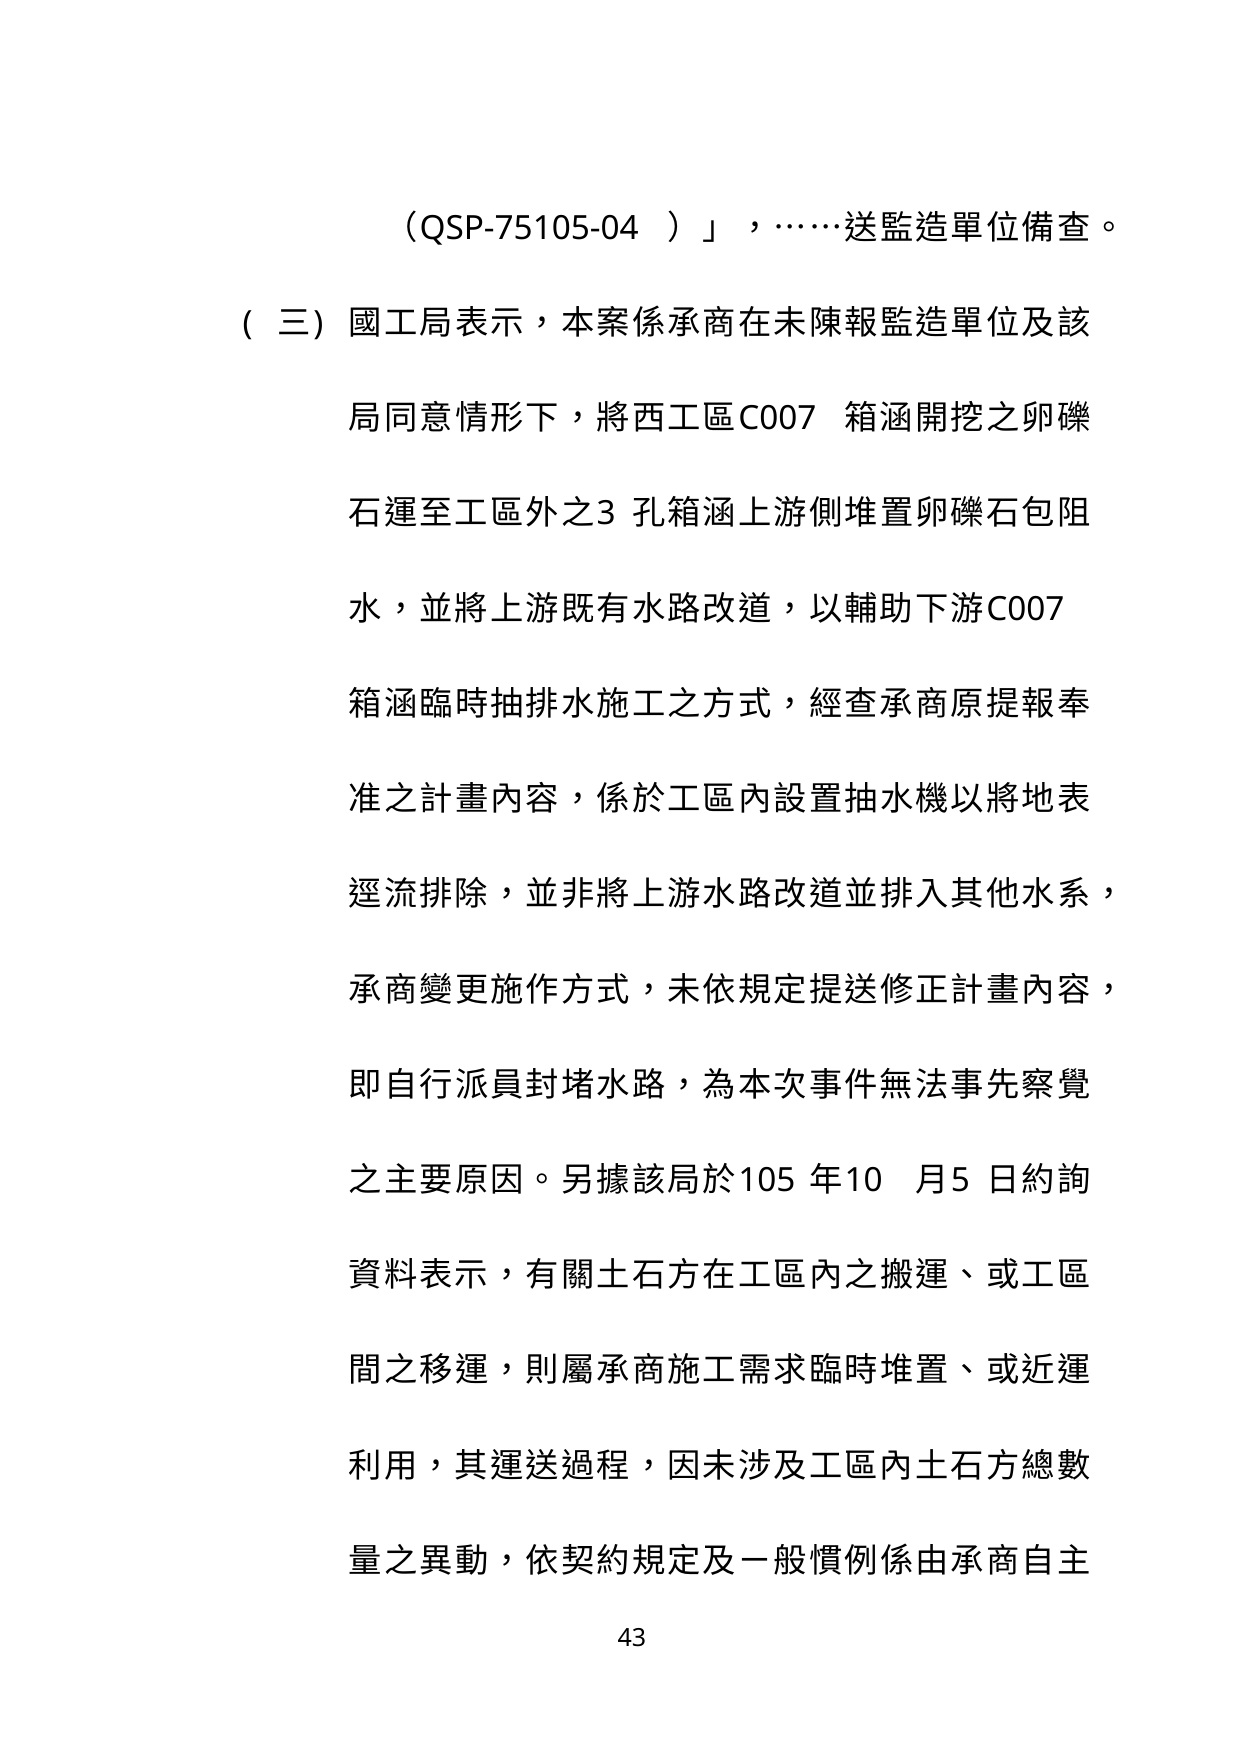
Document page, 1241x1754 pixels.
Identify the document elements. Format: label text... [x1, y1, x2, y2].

subtitle 5.7規定，營建土石方運出/入工區期間，承商應逐日填列「營建土石方運輸日報表（QSP-75105-04）」，……送監造單位備查。 [296, 177, 1092, 272]
